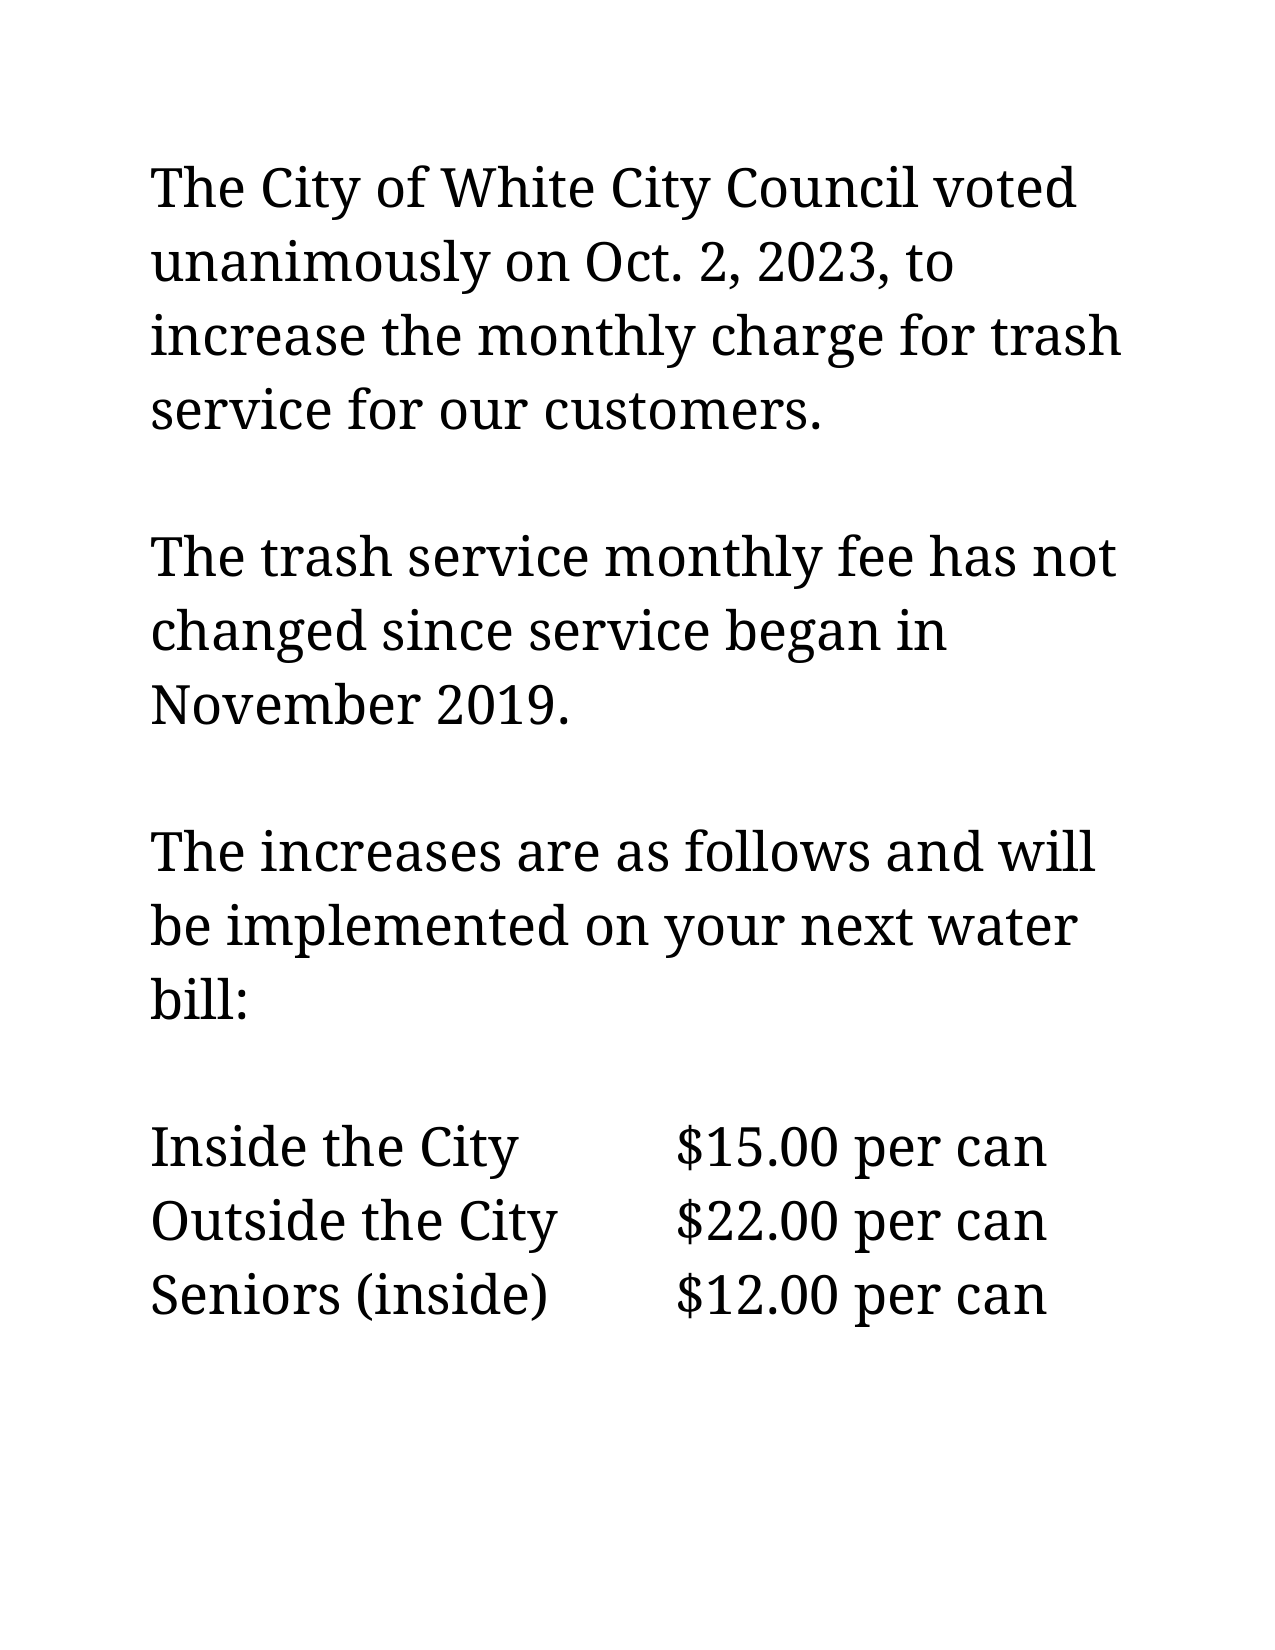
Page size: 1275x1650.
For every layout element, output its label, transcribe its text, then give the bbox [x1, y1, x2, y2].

text The increases are as follows and will be implemented on your next water bill: [150, 814, 1125, 1035]
text The trash service monthly fee has not changed since service began in November 2019. [150, 519, 1125, 740]
text The City of White City Council voted unanimously on Oct. 2, 2023, to increase the monthly charge for trash service for our customers. [150, 150, 1125, 445]
text Outside the City $22.00 per can [150, 1182, 1125, 1256]
text Inside the City $15.00 per can [150, 1109, 1125, 1182]
text Seniors (inside) $12.00 per can [150, 1256, 1125, 1330]
